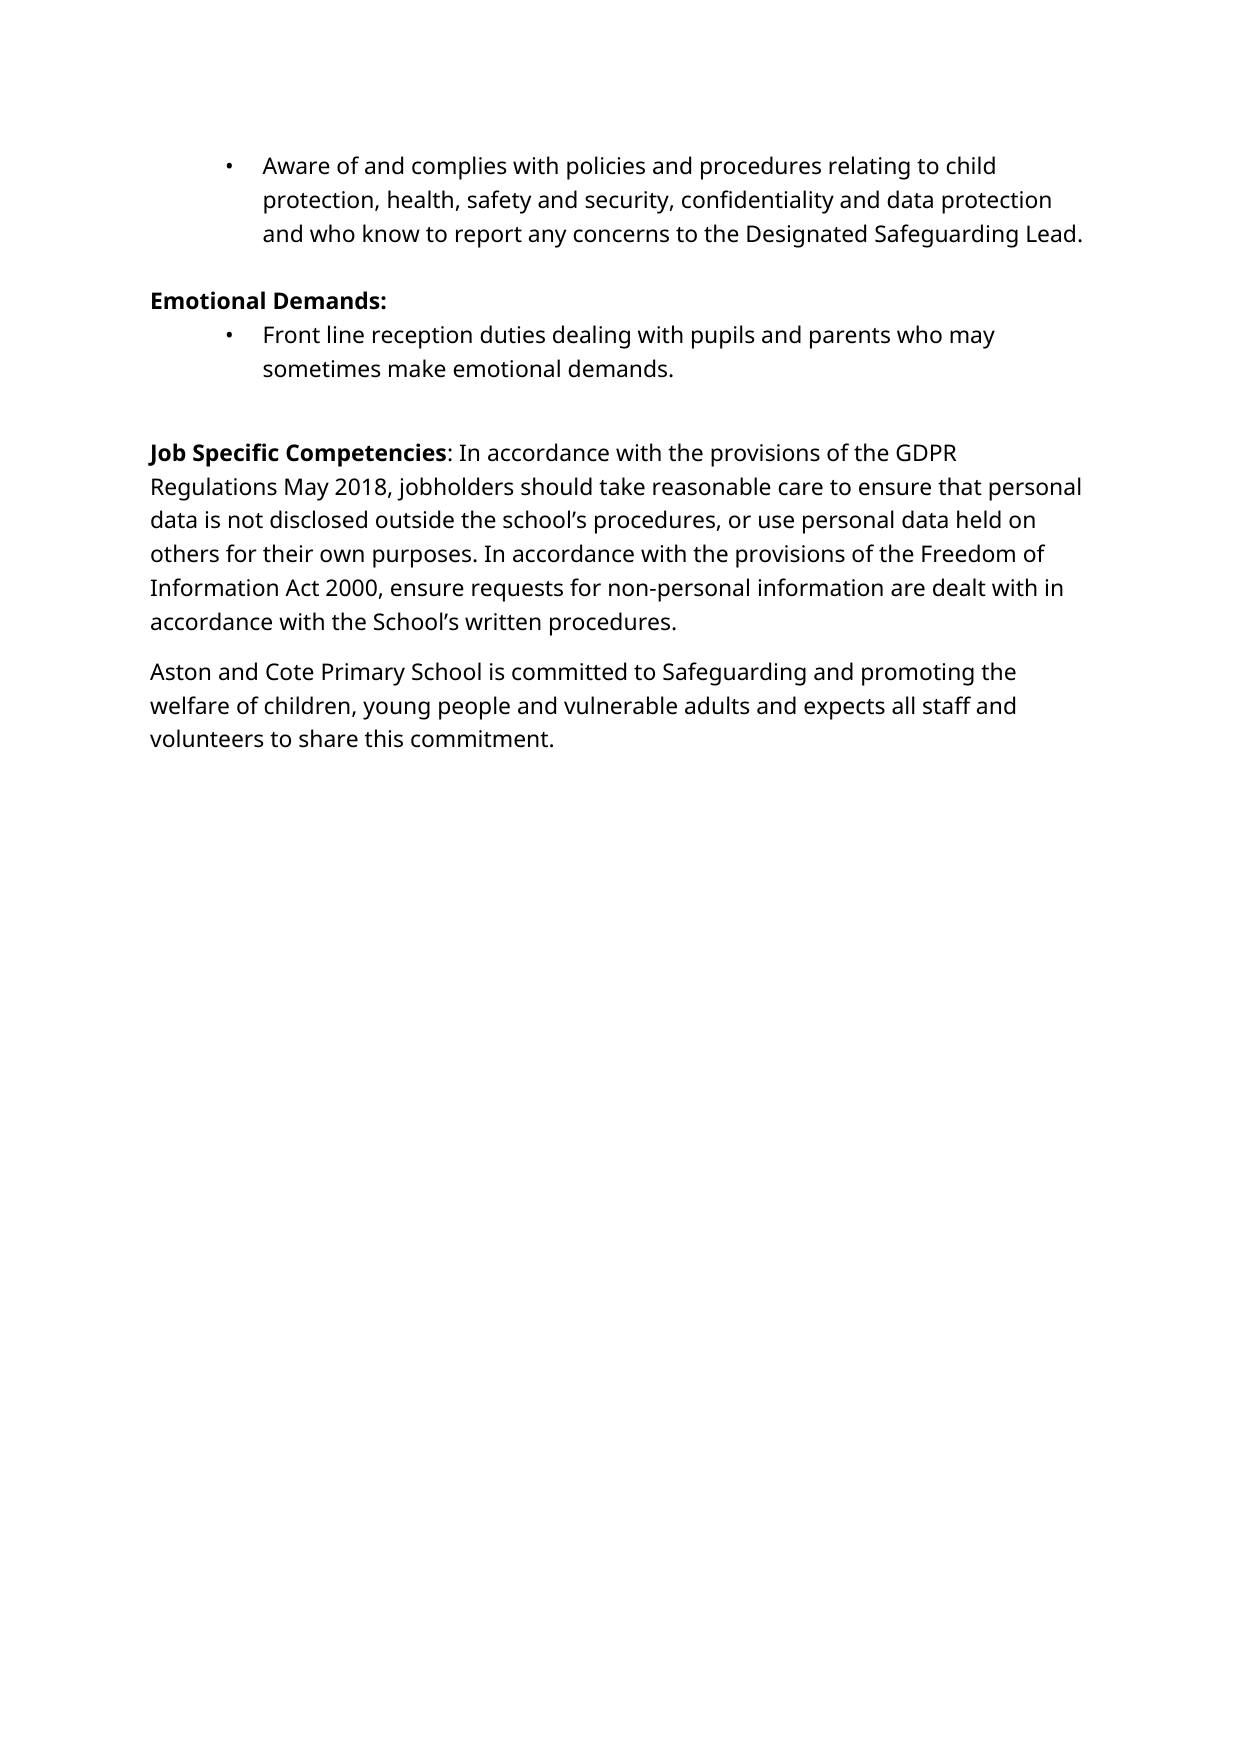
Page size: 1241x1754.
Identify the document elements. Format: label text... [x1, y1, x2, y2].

list Aware of and complies with policies and procedures relating to child protection, health, safety and security, confidentiality and data protection and who know to report any concerns to the Designated Safeguarding Lead. [225, 150, 1090, 249]
text Aston and Cote Primary School is committed to Safeguarding and promoting the welfare of children, young people and vulnerable adults and expects all staff and volunteers to share this commitment. [150, 656, 1090, 754]
list Front line reception duties dealing with pupils and parents who may sometimes make emotional demands. [225, 319, 1090, 384]
text Emotional Demands: [150, 285, 1090, 316]
text Job Specific Competencies: In accordance with the provisions of the GDPR Regulations May 2018, jobholders should take reasonable care to ensure that personal data is not disclosed outside the school’s procedures, or use personal data held on others for their own purposes. In accordance with the provisions of the Freedom of Information Act 2000, ensure requests for non-personal information are dealt with in accordance with the School’s written procedures. [150, 437, 1090, 637]
